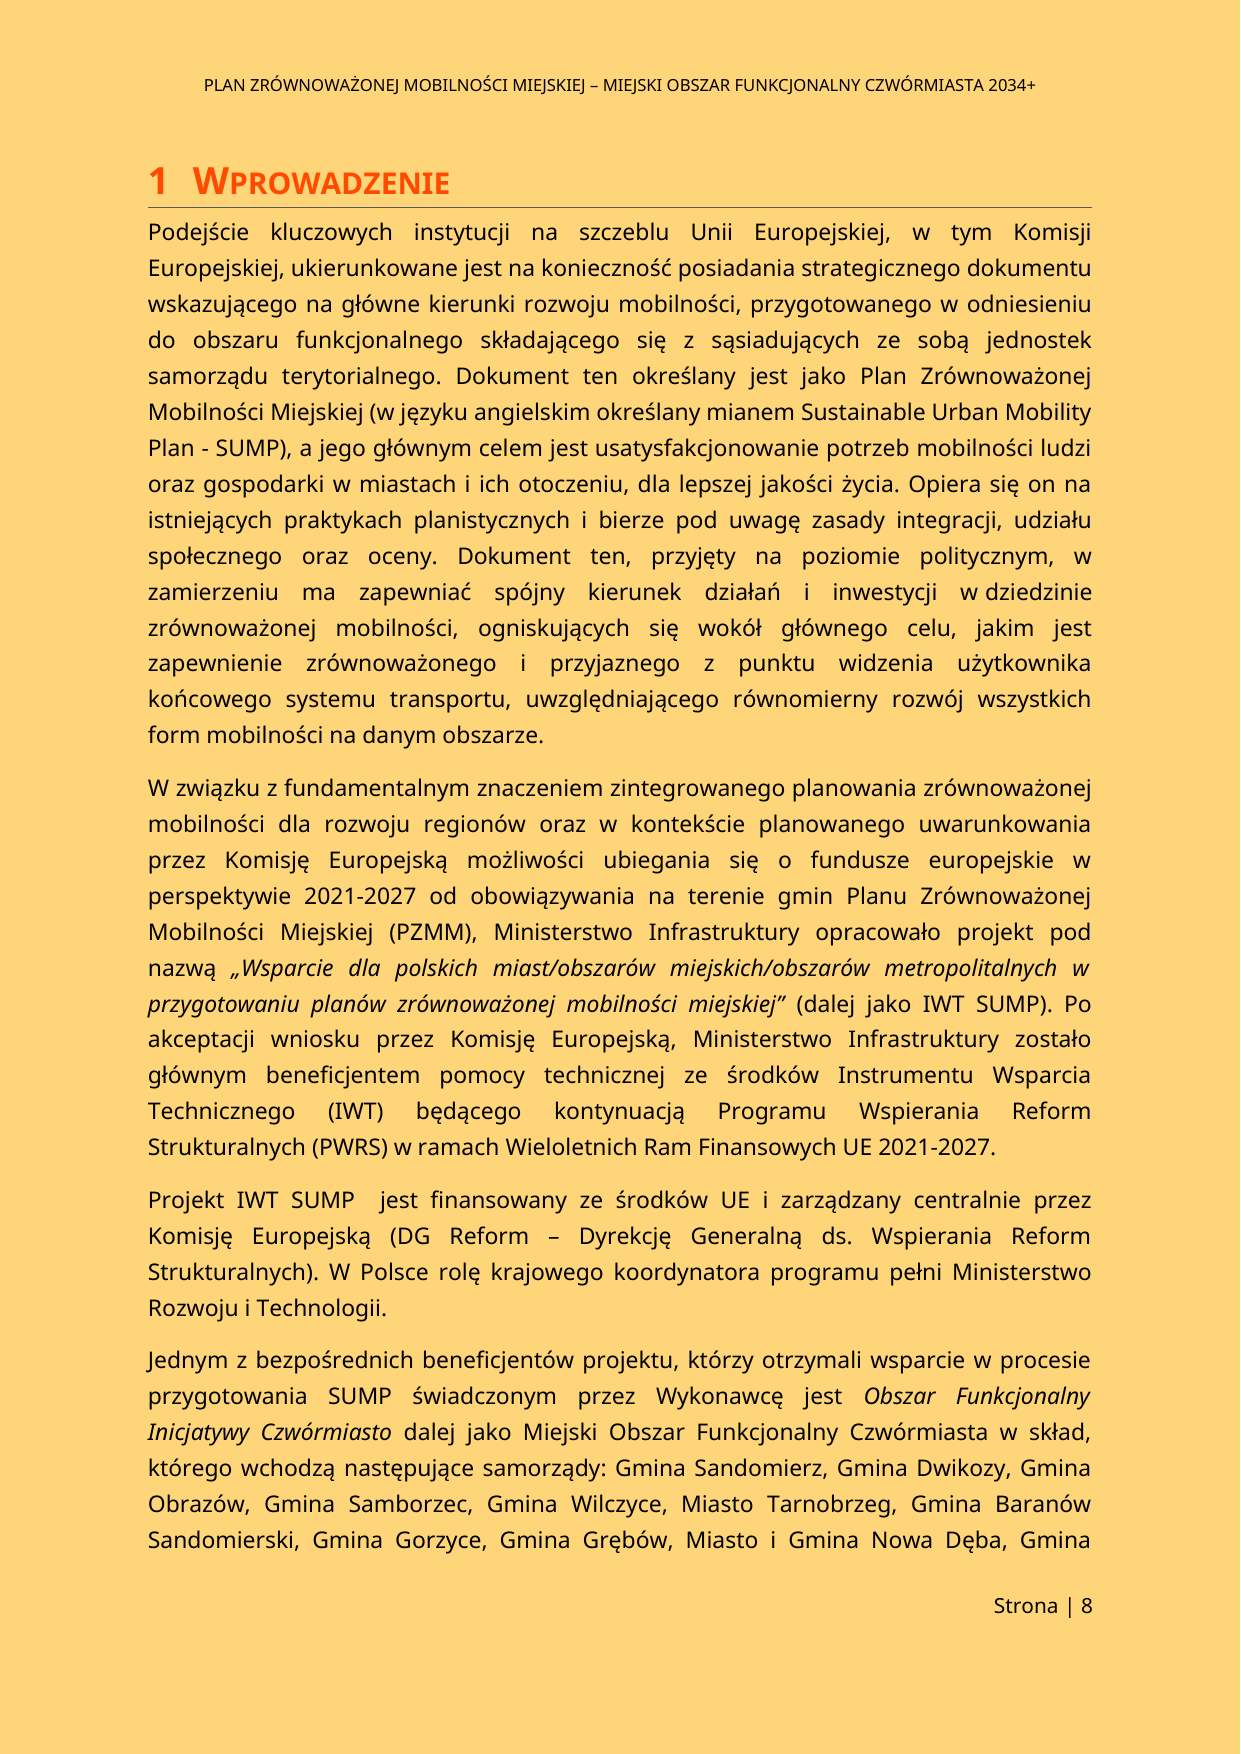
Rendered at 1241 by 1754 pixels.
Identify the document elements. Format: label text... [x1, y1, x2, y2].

text Projekt IWT SUMP jest finansowany ze środków UE i zarządzany centralnie przez Komisję Europejską (DG Reform – Dyrekcję Generalną ds. Wspierania Reform Strukturalnych). W Polsce rolę krajowego koordynatora programu pełni Ministerstwo Rozwoju i Technologii. [148, 1184, 1092, 1323]
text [148, 1344, 1092, 1555]
subtitle Wprowadzenie [148, 154, 1092, 207]
text Podejście kluczowych instytucji na szczeblu Unii Europejskiej, w tym Komisji Europejskiej, ukierunkowane jest na konieczność posiadania strategicznego dokumentu wskazującego na główne kierunki rozwoju mobilności, przygotowanego w odniesieniu do obszaru funkcjonalnego składającego się z sąsiadujących ze sobą jednostek samorządu terytorialnego. Dokument ten określany jest jako Plan Zrównoważonej Mobilności Miejskiej (w języku angielskim określany mianem Sustainable Urban Mobility Plan - SUMP), a jego głównym celem jest usatysfakcjonowanie potrzeb mobilności ludzi oraz gospodarki w miastach i ich otoczeniu, dla lepszej jakości życia. Opiera się on na istniejących praktykach planistycznych i bierze pod uwagę zasady integracji, udziału społecznego oraz oceny. Dokument ten, przyjęty na poziomie politycznym, w zamierzeniu ma zapewniać spójny kierunek działań i inwestycji w dziedzinie zrównoważonej mobilności, ogniskujących się wokół głównego celu, jakim jest zapewnienie zrównoważonego i przyjaznego z punktu widzenia użytkownika końcowego systemu transportu, uwzględniającego równomierny rozwój wszystkich form mobilności na danym obszarze. [148, 216, 1092, 751]
text W związku z fundamentalnym znaczeniem zintegrowanego planowania zrównoważonej mobilności dla rozwoju regionów oraz w kontekście planowanego uwarunkowania przez Komisję Europejską możliwości ubiegania się o fundusze europejskie w perspektywie 2021-2027 od obowiązywania na terenie gmin Planu Zrównoważonej Mobilności Miejskiej (PZMM), Ministerstwo Infrastruktury opracowało projekt pod nazwą „Wsparcie dla polskich miast/obszarów miejskich/obszarów metropolitalnych w przygotowaniu planów zrównoważonej mobilności miejskiej” (dalej jako IWT SUMP). Po akceptacji wniosku przez Komisję Europejską, Ministerstwo Infrastruktury zostało głównym beneficjentem pomocy technicznej ze środków Instrumentu Wsparcia Technicznego (IWT) będącego kontynuacją Programu Wspierania Reform Strukturalnych (PWRS) w ramach Wieloletnich Ram Finansowych UE 2021-2027. [148, 772, 1092, 1162]
